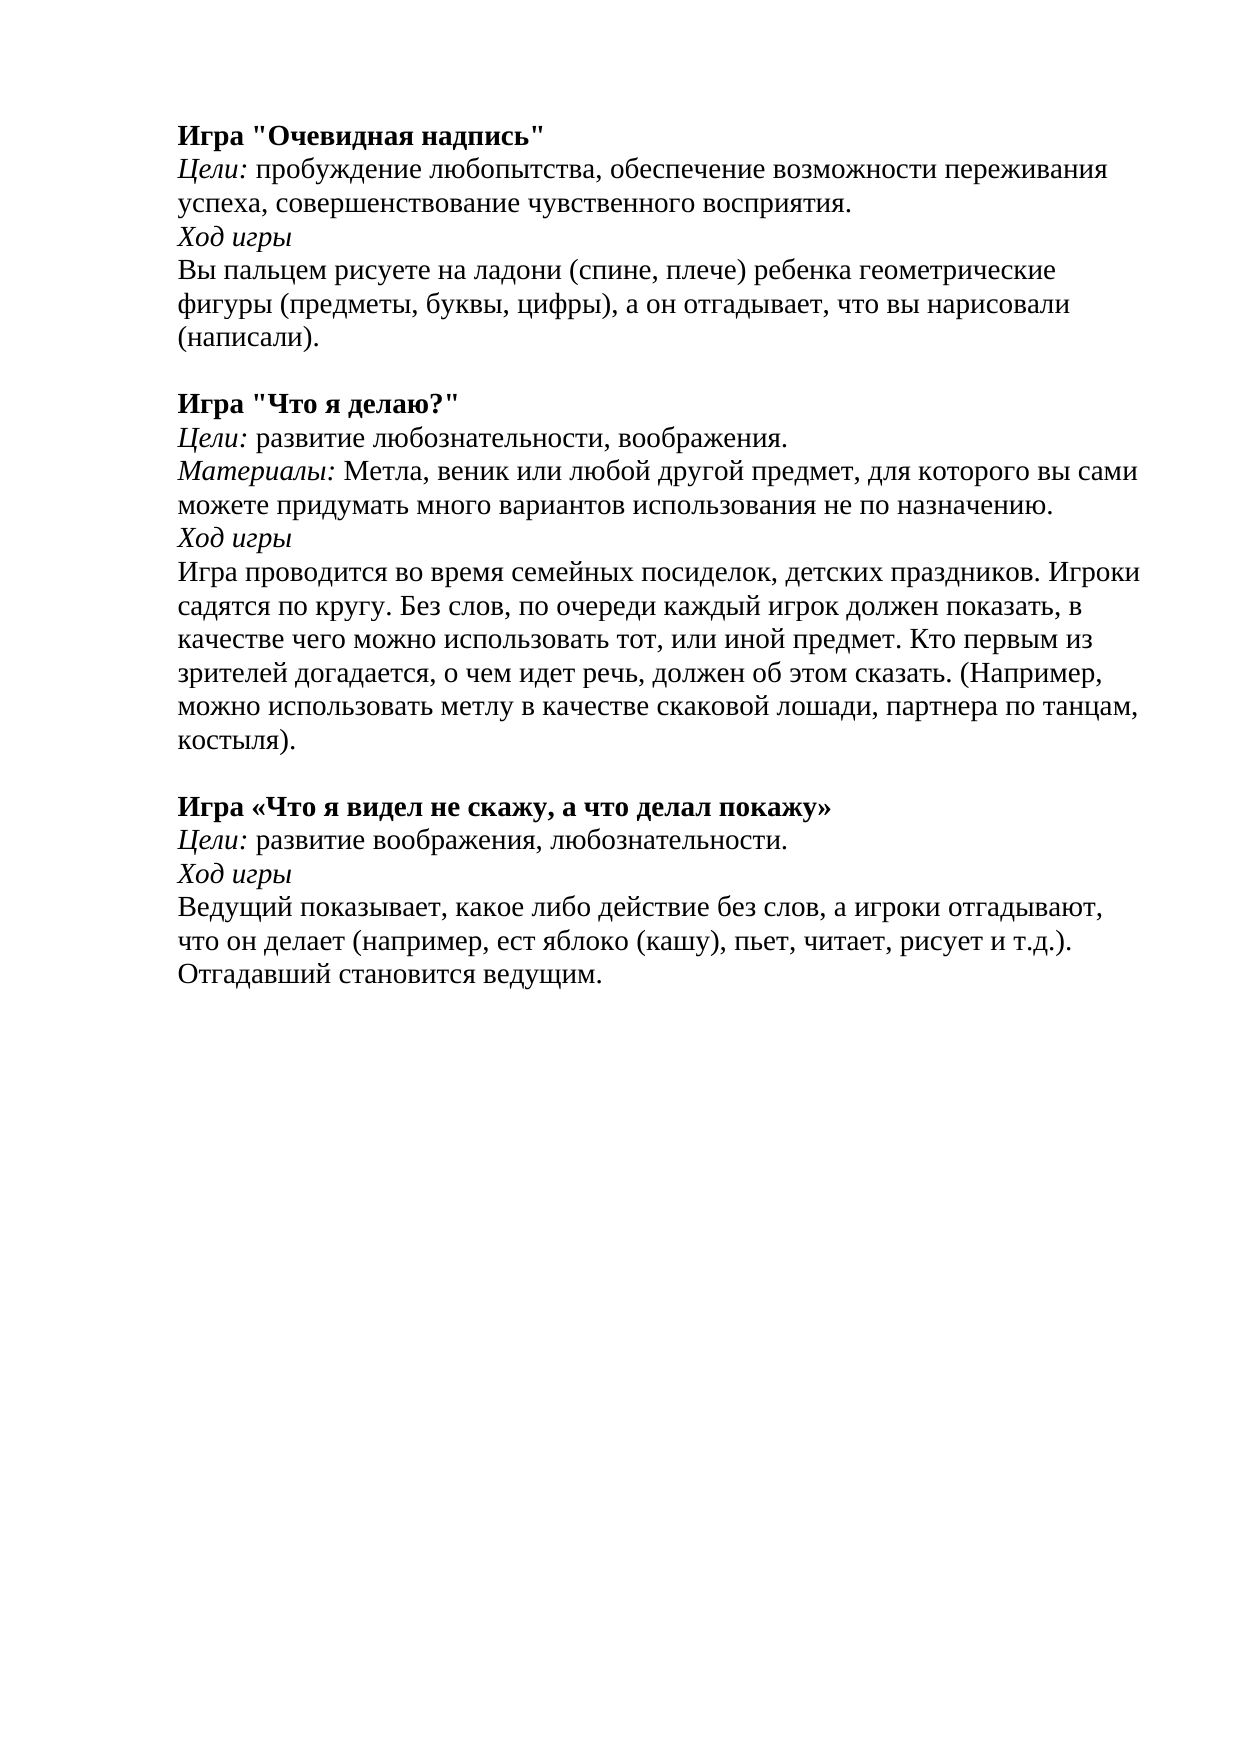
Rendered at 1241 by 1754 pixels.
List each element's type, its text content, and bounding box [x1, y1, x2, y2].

text Игра "Очевидная надпись" Цели: пробуждение любопытства, обеспечение возможности переживания успеха, совершенствование чувственного восприятия. Ход игры Вы пальцем рисуете на ладони (спине, плече) ребенка геометрические фигуры (предметы, буквы, цифры), а он отгадывает, что вы нарисовали (написали). Игра "Что я делаю?" Цели: развитие любознательности, воображения. Материалы: Метла, веник или любой другой предмет, для которого вы сами можете придумать много вариантов использования не по назначению. Ход игры Игра проводится во время семейных посиделок, детских праздников. Игроки садятся по кругу. Без слов, по очереди каждый игрок должен показать, в качестве чего можно использовать тот, или иной предмет. Кто первым из зрителей догадается, о чем идет речь, должен об этом сказать. (Например, можно использовать метлу в качестве скаковой лошади, партнера по танцам, костыля). Игра «Что я видел не скажу, а что делал покажу» Цели: развитие воображения, любознательности. Ход игры Ведущий показывает, какое либо действие без слов, а игроки отгадывают, что он делает (например, ест яблоко (кашу), пьет, читает, рисует и т.д.). Отгадавший становится ведущим. [177, 118, 1152, 990]
